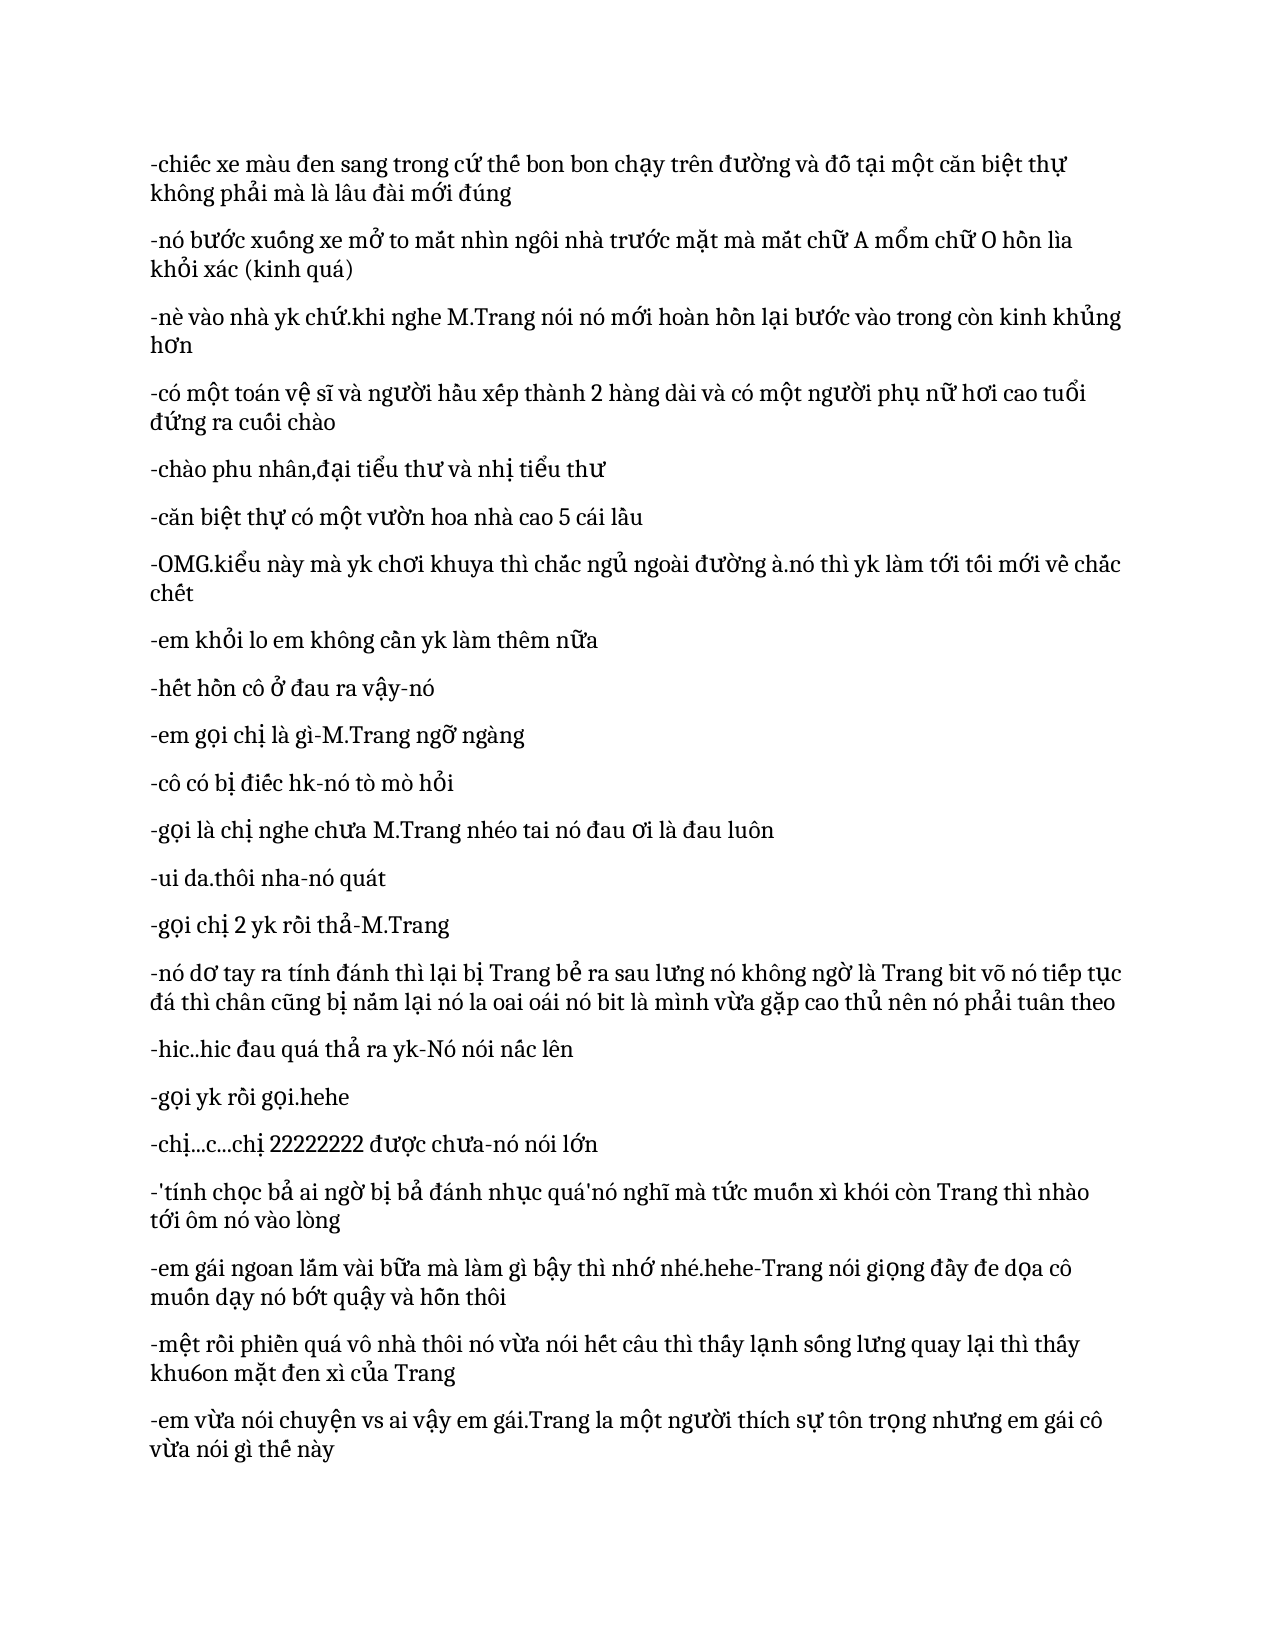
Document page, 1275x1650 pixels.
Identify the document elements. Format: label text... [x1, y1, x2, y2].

text -ui da.thôi nha-nó quát [150, 864, 1125, 892]
text -cô có bị điếc hk-nó tò mò hỏi [150, 769, 1125, 797]
text -có một toán vệ sĩ và người hầu xếp thành 2 hàng dài và có một người phụ nữ hơi cao tuổi đứng ra cuối chào [150, 379, 1125, 436]
text -chị...c...chị 22222222 được chưa-nó nói lớn [150, 1130, 1125, 1159]
text -em vừa nói chuyện vs ai vậy em gái.Trang la một người thích sự tôn trọng nhưng em gái cô vừa nói gì thế này [150, 1406, 1125, 1464]
text -hết hồn cô ở đau ra vậy-nó [150, 674, 1125, 702]
text -chào phu nhân,đại tiểu thư và nhị tiểu thư [150, 455, 1125, 484]
text -căn biệt thự có một vườn hoa nhà cao 5 cái lầu [150, 502, 1125, 531]
text -nó dơ tay ra tính đánh thì lại bị Trang bẻ ra sau lưng nó không ngờ là Trang bit võ nó tiếp tục đá thì chân cũng bị nắm lại nó la oai oái nó bit là mình vừa gặp cao thủ nên nó phải tuân theo [150, 959, 1125, 1016]
text -mệt rồi phiền quá vô nhà thôi nó vừa nói hết câu thì thấy lạnh sống lưng quay lại thì thấy khu6on mặt đen xì của Trang [150, 1330, 1125, 1387]
text -hic..hic đau quá thả ra yk-Nó nói nấc lên [150, 1035, 1125, 1064]
text -gọi là chị nghe chưa M.Trang nhéo tai nó đau ơi là đau luôn [150, 816, 1125, 845]
text -chiếc xe màu đen sang trong cứ thế bon bon chạy trên đường và đỗ tại một căn biệt thự không phải mà là lâu đài mới đúng [150, 150, 1125, 207]
text -gọi chị 2 yk rồi thả-M.Trang [150, 911, 1125, 940]
text -nè vào nhà yk chứ.khi nghe M.Trang nói nó mới hoàn hồn lại bước vào trong còn kinh khủng hơn [150, 302, 1125, 360]
text -em gọi chị là gì-M.Trang ngỡ ngàng [150, 721, 1125, 750]
text -em khỏi lo em không cần yk làm thêm nữa [150, 626, 1125, 655]
text -OMG.kiểu này mà yk chơi khuya thì chắc ngủ ngoài đường à.nó thì yk làm tới tối mới về chắc chết [150, 550, 1125, 607]
text -em gái ngoan lắm vài bữa mà làm gì bậy thì nhớ nhé.hehe-Trang nói giọng đầy đe dọa cô muốn dạy nó bớt quậy và hỗn thôi [150, 1254, 1125, 1311]
text -'tính chọc bả ai ngờ bị bả đánh nhục quá'nó nghĩ mà tức muốn xì khói còn Trang thì nhào tới ôm nó vào lòng [150, 1177, 1125, 1235]
text -nó bước xuống xe mở to mắt nhìn ngôi nhà trước mặt mà mắt chữ A mổm chữ O hồn lìa khỏi xác (kinh quá) [150, 226, 1125, 284]
text -gọi yk rồi gọi.hehe [150, 1082, 1125, 1111]
